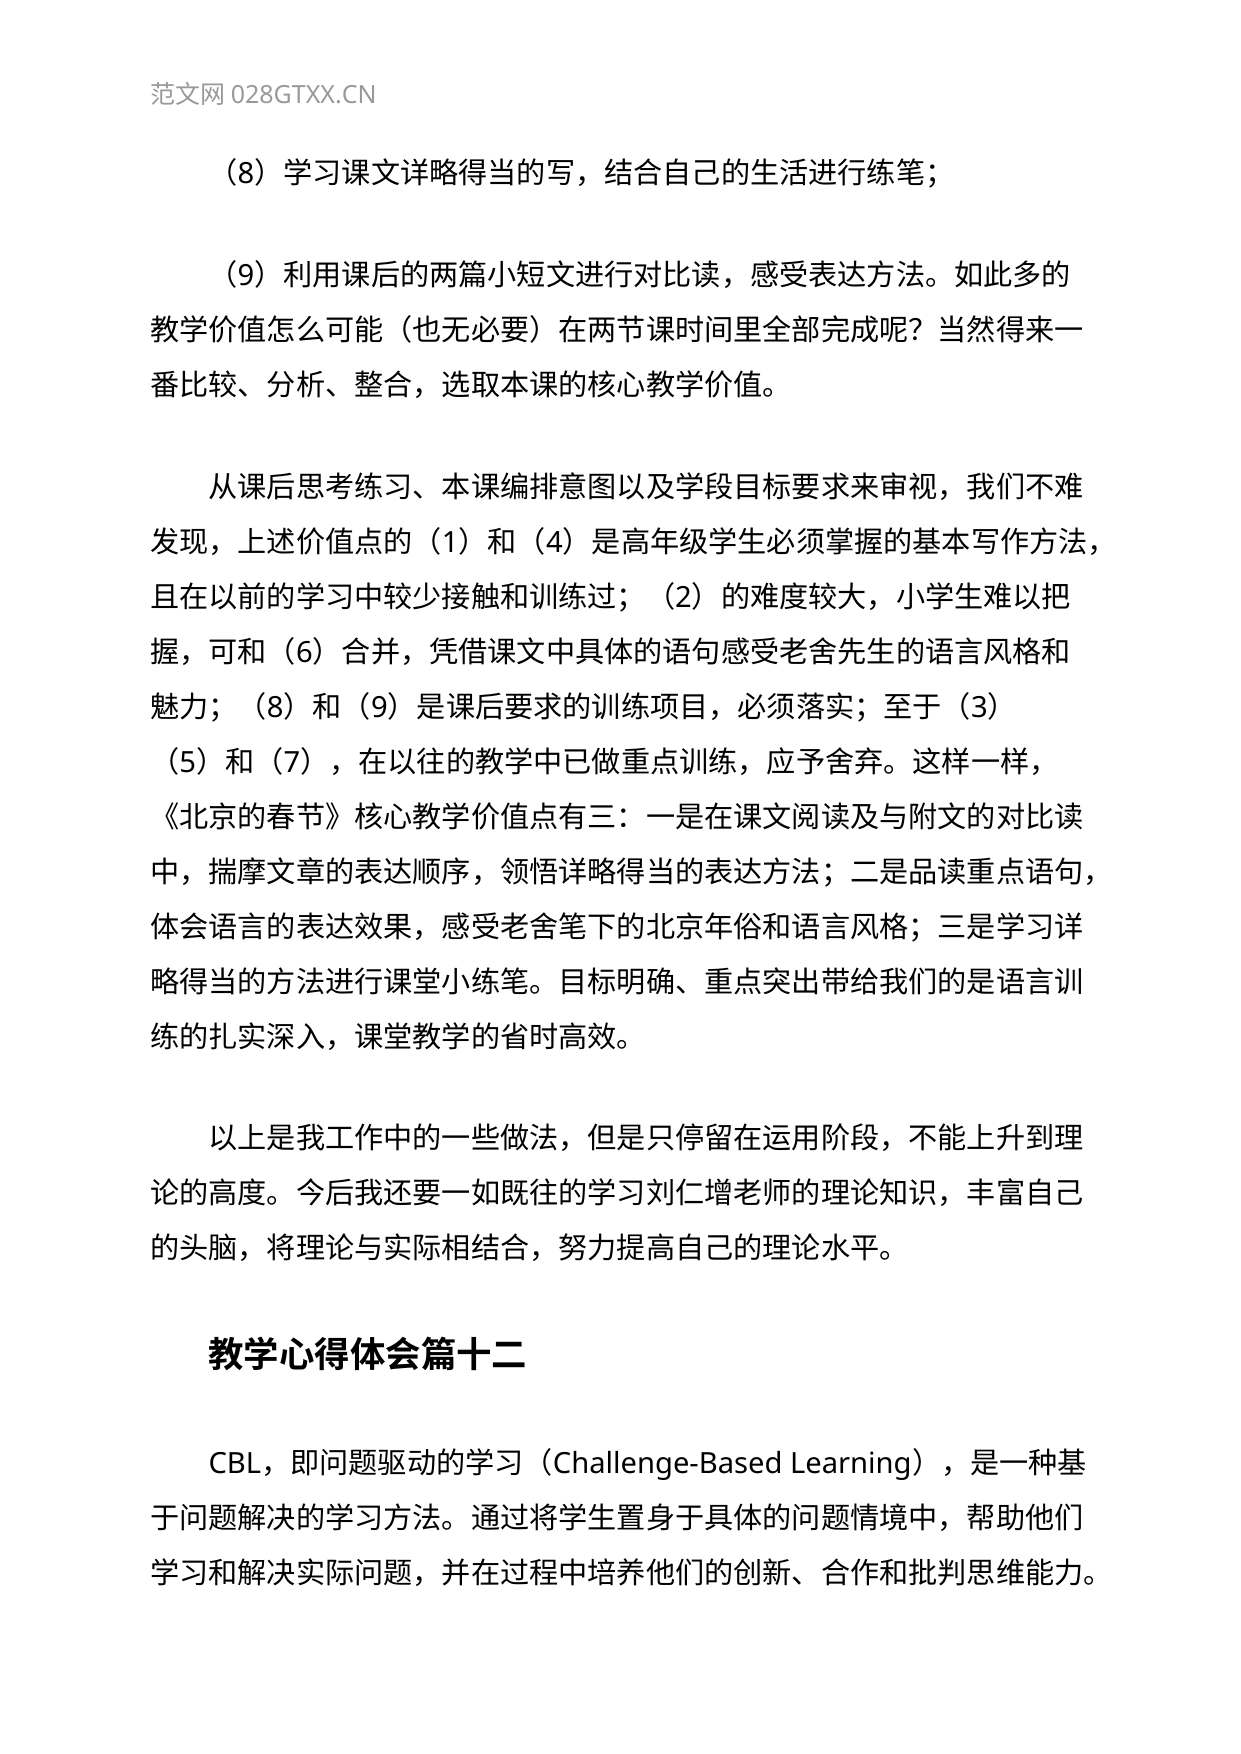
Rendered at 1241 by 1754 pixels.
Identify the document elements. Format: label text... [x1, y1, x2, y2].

text （8）学习课文详略得当的写，结合自己的生活进行练笔； [150, 150, 1090, 192]
text （9）利用课后的两篇小短文进行对比读，感受表达方法。如此多的教学价值怎么可能（也无必要）在两节课时间里全部完成呢？当然得来一番比较、分析、整合，选取本课的核心教学价值。 [150, 252, 1090, 404]
text 教学心得体会篇十二 [150, 1326, 1090, 1378]
text 从课后思考练习、本课编排意图以及学段目标要求来审视，我们不难发现，上述价值点的（1）和（4）是高年级学生必须掌握的基本写作方法，且在以前的学习中较少接触和训练过；（2）的难度较大，小学生难以把握，可和（6）合并，凭借课文中具体的语句感受老舍先生的语言风格和魅力；（8）和（9）是课后要求的训练项目，必须落实；至于（3）（5）和（7），在以往的教学中已做重点训练，应予舍弃。这样一样，《北京的春节》核心教学价值点有三：一是在课文阅读及与附文的对比读中，揣摩文章的表达顺序，领悟详略得当的表达方法；二是品读重点语句，体会语言的表达效果，感受老舍笔下的北京年俗和语言风格；三是学习详略得当的方法进行课堂小练笔。目标明确、重点突出带给我们的是语言训练的扎实深入，课堂教学的省时高效。 [150, 464, 1090, 1055]
text 以上是我工作中的一些做法，但是只停留在运用阶段，不能上升到理论的高度。今后我还要一如既往的学习刘仁增老师的理论知识，丰富自己的头脑，将理论与实际相结合，努力提高自己的理论水平。 [150, 1115, 1090, 1267]
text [150, 1440, 1090, 1592]
